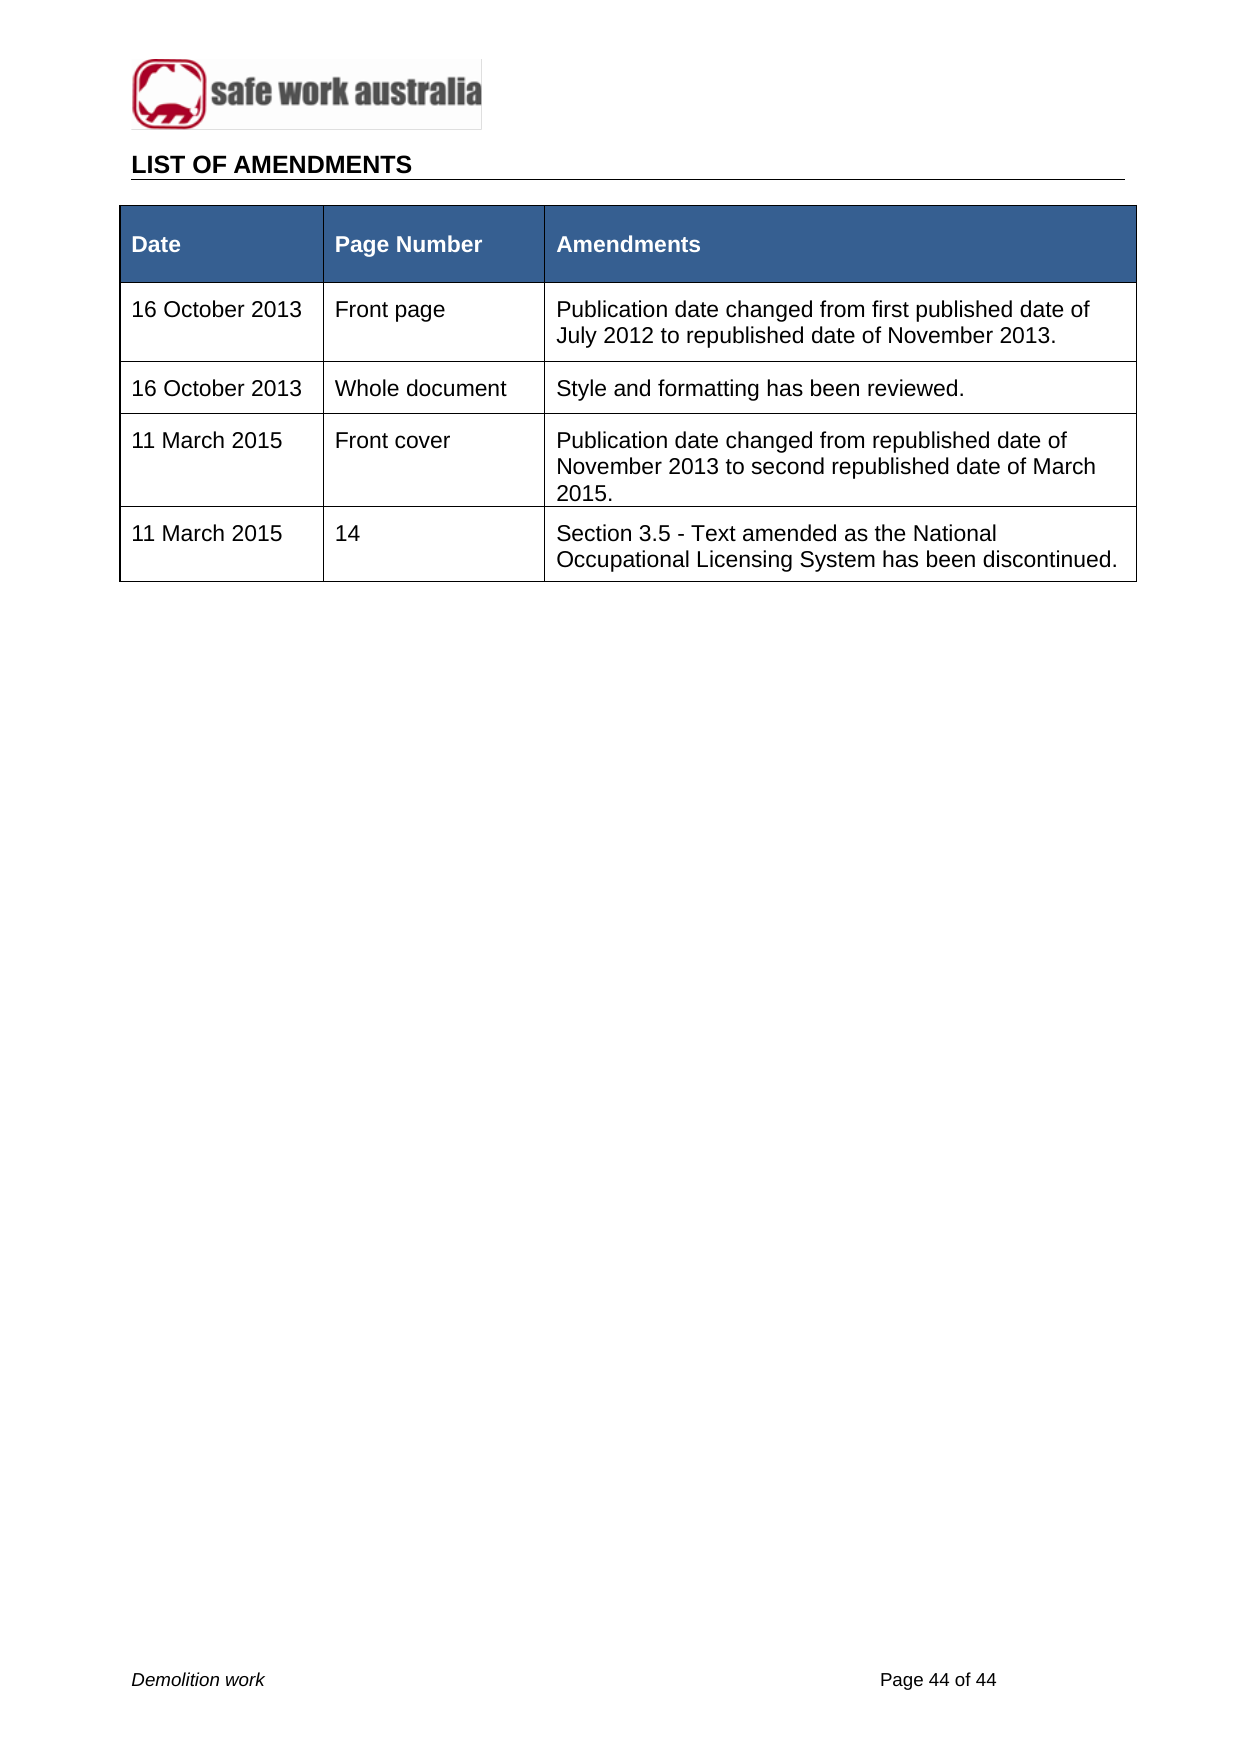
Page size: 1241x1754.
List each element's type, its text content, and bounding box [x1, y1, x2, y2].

table_cell 16 October 2013 [121, 362, 323, 413]
table_cell 11 March 2015 [121, 507, 323, 581]
table_cell Whole document [324, 362, 544, 413]
table_cell Style and formatting has been reviewed. [545, 362, 1136, 413]
table_cell 11 March 2015 [121, 414, 323, 506]
table_cell Front cover [324, 414, 544, 506]
picture [131, 59, 483, 131]
table_cell Section 3.5 - Text amended as the National Occupational Licensing System has been discontinued. [545, 507, 1136, 581]
table_cell Publication date changed from first published date of July 2012 to republished date of November 2013. [545, 283, 1136, 361]
table_header Amendments [545, 206, 1136, 282]
table_header Date [121, 206, 323, 282]
table_cell 14 [324, 507, 544, 581]
table_cell Front page [324, 283, 544, 361]
table_cell 16 October 2013 [121, 283, 323, 361]
table_header Page Number [324, 206, 544, 282]
table_cell Publication date changed from republished date of November 2013 to second republished date of March 2015. [545, 414, 1136, 506]
subtitle LIST OF AMENDMENTS [131, 150, 1125, 179]
